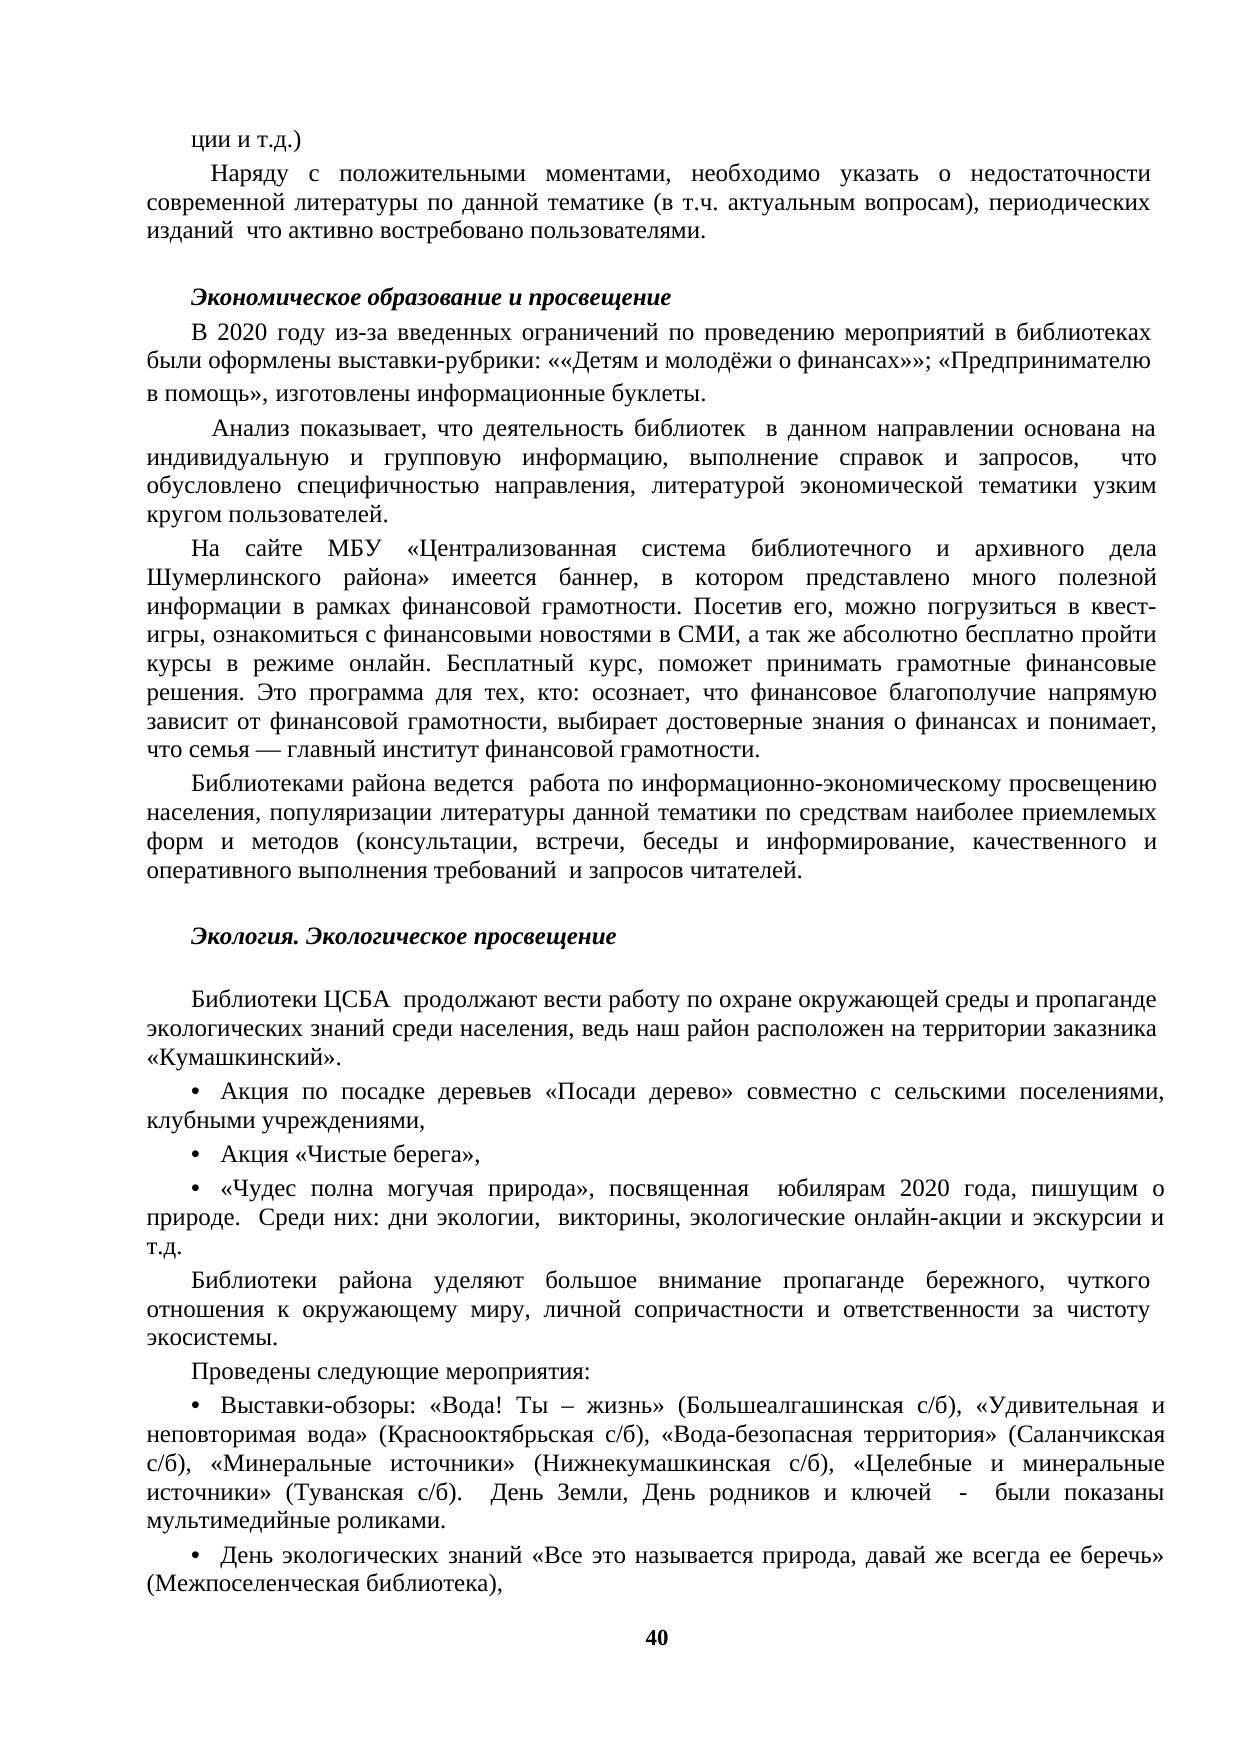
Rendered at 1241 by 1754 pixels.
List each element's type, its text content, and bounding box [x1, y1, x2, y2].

text Анализ показывает, что деятельность библиотек в данном направлении основана на индивидуальную и групповую информацию, выполнение справок и запросов, что обусловлено специфичностью направления, литературой экономической тематики узким кругом пользователей. [146, 413, 1158, 528]
list Акция по посадке деревьев «Посади дерево» совместно с сельскими поселениями, клубными учреждениями, [146, 1076, 1166, 1134]
text Библиотеки района уделяют большое внимание пропаганде бережного, чуткого отношения к окружающему миру, личной сопричастности и ответственности за чистоту экосистемы. [146, 1265, 1151, 1351]
text В 2020 году из-за введенных ограничений по проведению мероприятий в библиотеках были оформлены выставки-рубрики: ««Детям и молодёжи о финансах»»; «Предпринимателю в помощь», изготовлены информационные буклеты. [146, 317, 1152, 408]
text Библиотеками района ведется работа по информационно-экономическому просвещению населения, популяризации литературы данной тематики по средствам наиболее приемлемых форм и методов (консультации, встречи, беседы и информирование, качественного и оперативного выполнения требований и запросов читателей. [146, 768, 1158, 883]
list Выставки-обзоры: «Вода! Ты – жизнь» (Большеалгашинская с/б), «Удивительная и неповторимая вода» (Краснооктябрьская с/б), «Вода-безопасная территория» (Саланчикская с/б), «Минеральные источники» (Нижнекумашкинская с/б), «Целебные и минеральные источники» (Туванская с/б). День Земли, День родников и ключей - были показаны мультимедийные роликами. [146, 1391, 1166, 1534]
list «Чудес полна могучая природа», посвященная юбилярам 2020 года, пишущим о природе. Среди них: дни экологии, викторины, экологические онлайн-акции и экскурсии и т.д. [146, 1173, 1166, 1259]
text Наряду с положительными моментами, необходимо указать о недостаточности современной литературы по данной тематике (в т.ч. актуальным вопросам), периодических изданий что активно востребовано пользователями. [146, 158, 1151, 244]
text Экономическое образование и просвещение [146, 283, 1167, 311]
text Библиотеки ЦСБА продолжают вести работу по охране окружающей среды и пропаганде экологических знаний среди населения, ведь наш район расположен на территории заказника «Кумашкинский». [146, 984, 1158, 1071]
text Экология. Экологическое просвещение [146, 922, 1167, 950]
list День экологических знаний «Все это называется природа, давай же всегда ее беречь» (Межпоселенческая библиотека), [146, 1540, 1166, 1597]
text ции и т.д.) [146, 124, 1166, 153]
list Акция «Чистые берега», [146, 1139, 1166, 1168]
text Проведены следующие мероприятия: [146, 1356, 1166, 1385]
text На сайте МБУ «Централизованная система библиотечного и архивного дела Шумерлинского района» имеется баннер, в котором представлено много полезной информации в рамках финансовой грамотности. Посетив его, можно погрузиться в квест-игры, ознакомиться с финансовыми новостями в СМИ, а так же абсолютно бесплатно пройти курсы в режиме онлайн. Бесплатный курс, поможет принимать грамотные финансовые решения. Это программа для тех, кто: осознает, что финансовое благополучие напрямую зависит от финансовой грамотности, выбирает достоверные знания о финансах и понимает, что семья — главный институт финансовой грамотности. [146, 533, 1158, 763]
